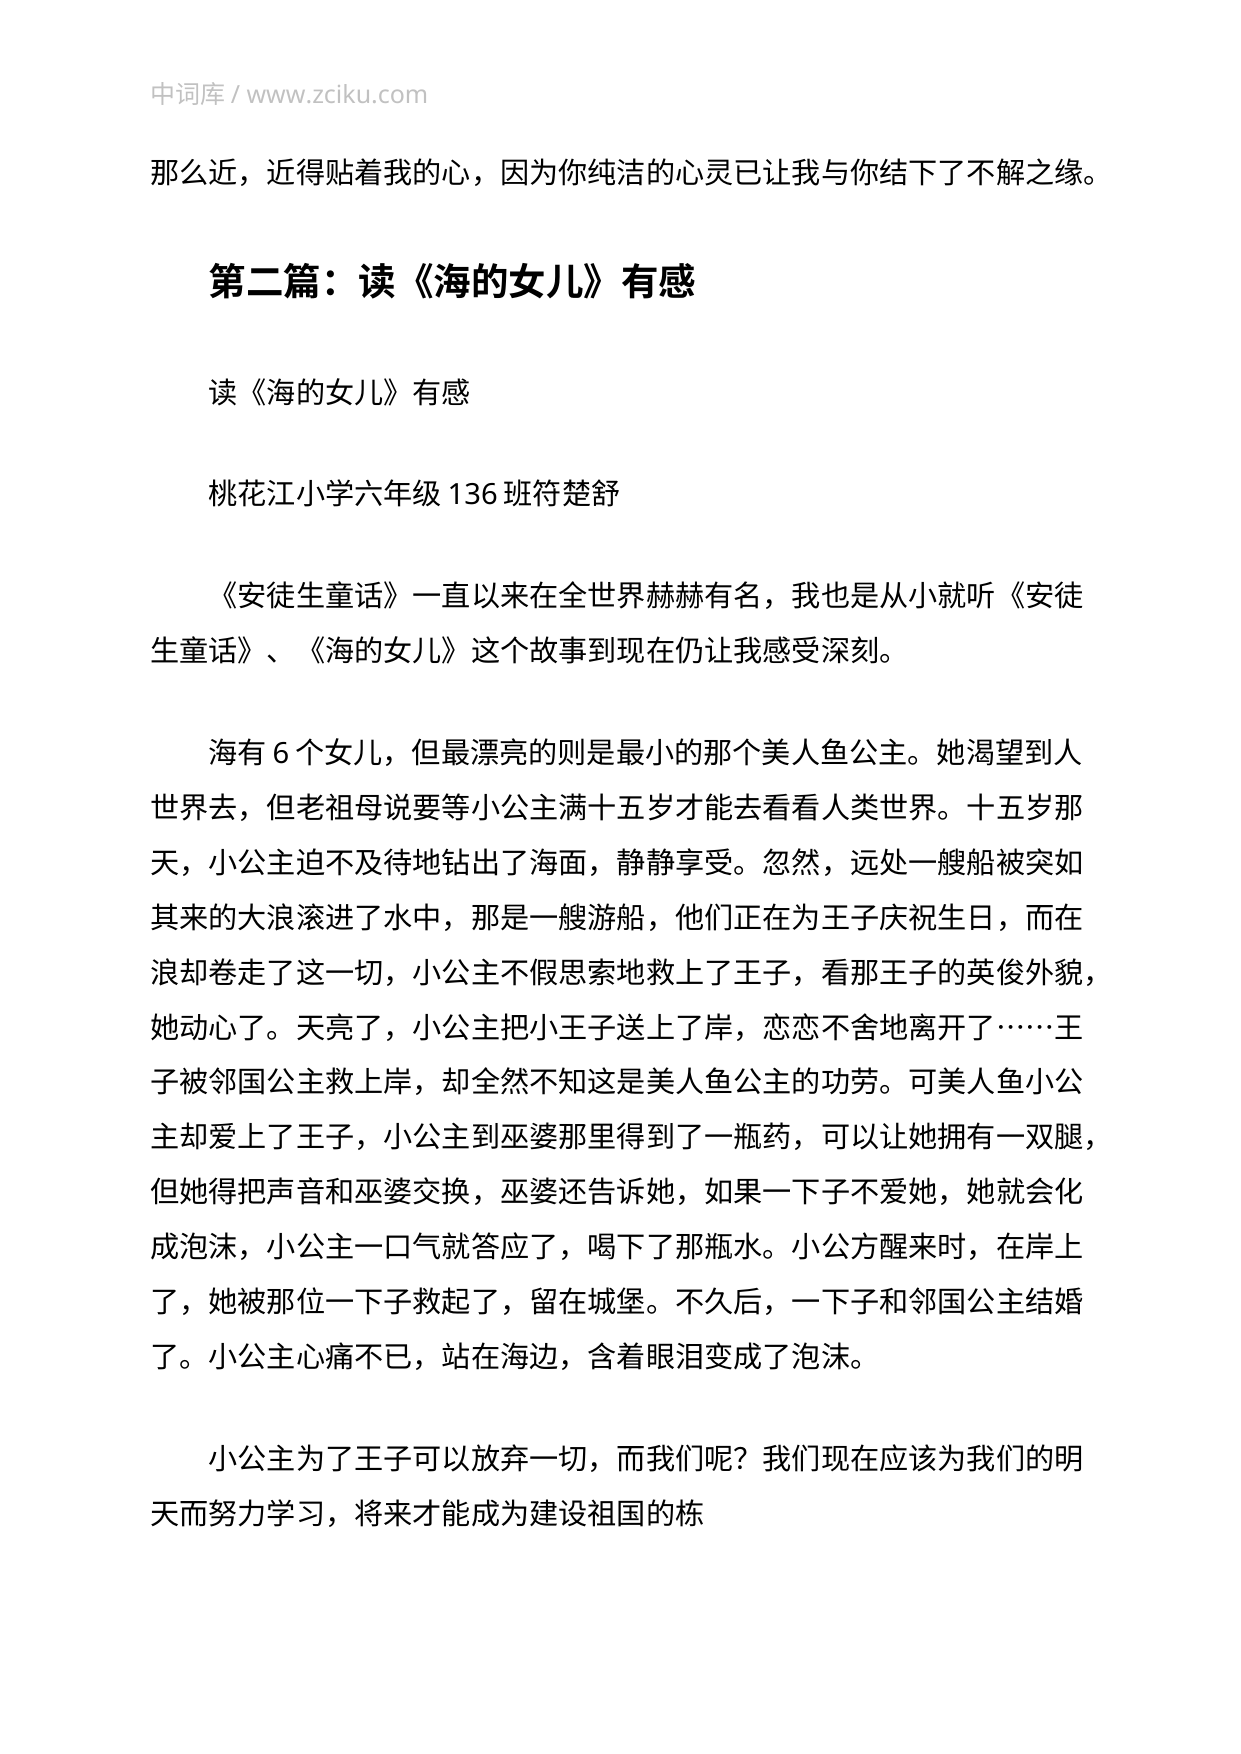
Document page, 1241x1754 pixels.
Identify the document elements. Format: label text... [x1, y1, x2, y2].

text 读《海的女儿》有感 [150, 369, 1090, 411]
text 桃花江小学六年级136班符楚舒 [150, 471, 1090, 513]
text 第二篇：读《海的女儿》有感 [150, 252, 1090, 306]
text 小公主为了王子可以放弃一切，而我们呢？我们现在应该为我们的明天而努力学习，将来才能成为建设祖国的栋 [150, 1435, 1090, 1532]
text 海有6个女儿，但最漂亮的则是最小的那个美人鱼公主。她渴望到人世界去，但老祖母说要等小公主满十五岁才能去看看人类世界。十五岁那天，小公主迫不及待地钻出了海面，静静享受。忽然，远处一艘船被突如其来的大浪滚进了水中，那是一艘游船，他们正在为王子庆祝生日，而在浪却卷走了这一切，小公主不假思索地救上了王子，看那王子的英俊外貌，她动心了。天亮了，小公主把小王子送上了岸，恋恋不舍地离开了……王子被邻国公主救上岸，却全然不知这是美人鱼公主的功劳。可美人鱼小公主却爱上了王子，小公主到巫婆那里得到了一瓶药，可以让她拥有一双腿，但她得把声音和巫婆交换，巫婆还告诉她，如果一下子不爱她，她就会化成泡沫，小公主一口气就答应了，喝下了那瓶水。小公方醒来时，在岸上了，她被那位一下子救起了，留在城堡。不久后，一下子和邻国公主结婚了。小公主心痛不已，站在海边，含着眼泪变成了泡沫。 [150, 729, 1090, 1376]
text 《安徒生童话》一直以来在全世界赫赫有名，我也是从小就听《安徒生童话》、《海的女儿》这个故事到现在仍让我感受深刻。 [150, 573, 1090, 670]
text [150, 150, 1090, 192]
